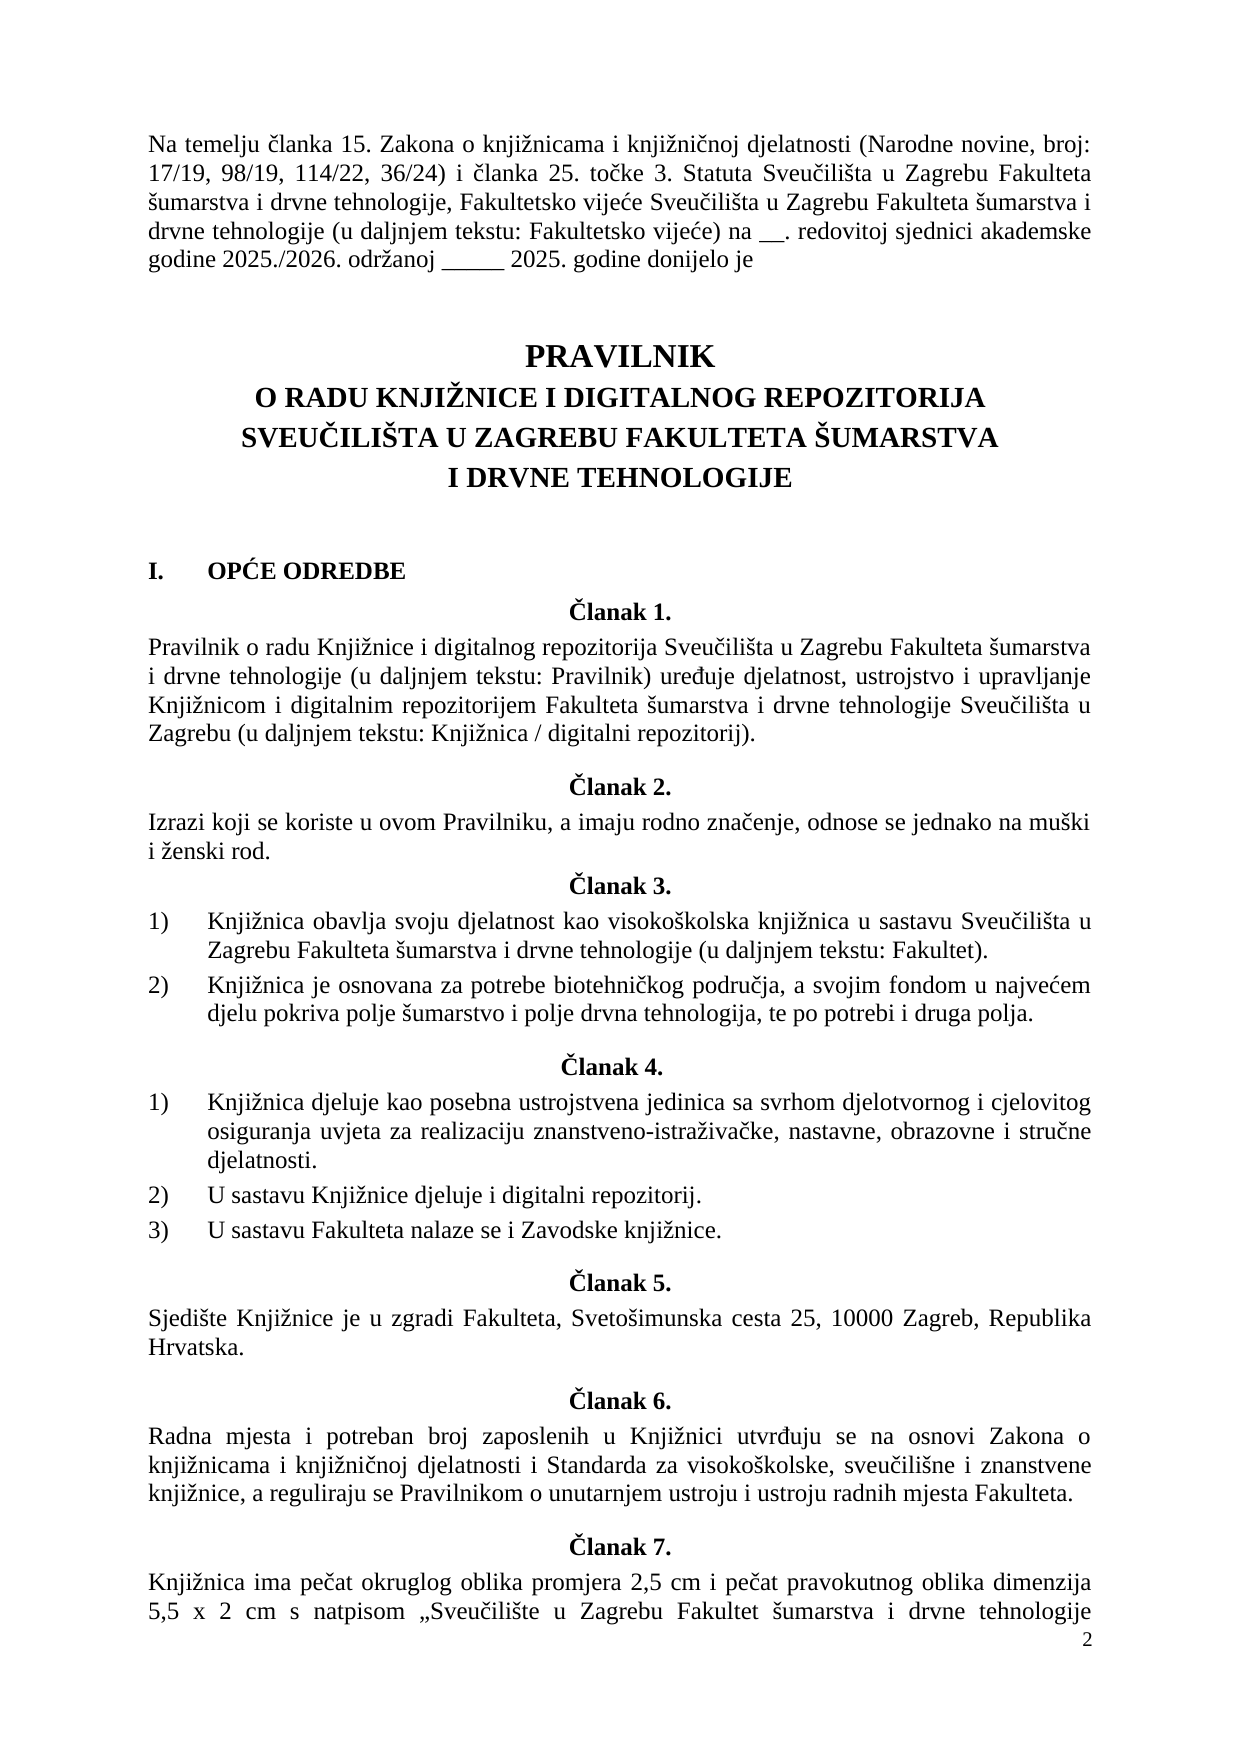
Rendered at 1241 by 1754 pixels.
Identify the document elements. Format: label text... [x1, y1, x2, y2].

list Knjižnica obavlja svoju djelatnost kao visokoškolska knjižnica u sastavu Sveučilišta u Zagrebu Fakulteta šumarstva i drvne tehnologije (u daljnjem tekstu: Fakultet). [148, 906, 1092, 963]
text Radna mjesta i potreban broj zaposlenih u Knjižnici utvrđuju se na osnovi Zakona o knjižnicama i knjižničnoj djelatnosti i Standarda za visokoškolske, sveučilišne i znanstvene knjižnice, a reguliraju se Pravilnikom o unutarnjem ustroju i ustroju radnih mjesta Fakulteta. [148, 1421, 1092, 1507]
text Članak 2. [148, 772, 1092, 801]
list U sastavu Fakulteta nalaze se i Zavodske knjižnice. [148, 1215, 1092, 1243]
list U sastavu Knjižnice djeluje i digitalni repozitorij. [148, 1180, 1092, 1208]
text Sjedište Knjižnice je u zgradi Fakulteta, Svetošimunska cesta 25, 10000 Zagreb, Republika Hrvatska. [148, 1303, 1092, 1361]
list Knjižnica je osnovana za potrebe biotehničkog područja, a svojim fondom u najvećem djelu pokriva polje šumarstvo i polje drvna tehnologija, te po potrebi i druga polja. [148, 970, 1092, 1027]
text PRAVILNIK [148, 336, 1092, 374]
text Članak 5. [148, 1268, 1092, 1297]
text I DRVNE TEHNOLOGIJE [148, 460, 1092, 493]
text Članak 6. [148, 1386, 1092, 1415]
text SVEUČILIŠTA U ZAGREBU FAKULTETA ŠUMARSTVA [148, 420, 1092, 454]
text Članak 3. [148, 871, 1092, 900]
text I. OPĆE ODREDBE [148, 556, 1092, 585]
text Na temelju članka 15. Zakona o knjižnicama i knjižničnoj djelatnosti (Narodne novine, broj: 17/19, 98/19, 114/22, 36/24) i članka 25. točke 3. Statuta Sveučilišta u Zagrebu Fakulteta šumarstva i drvne tehnologije, Fakultetsko vijeće Sveučilišta u Zagrebu Fakulteta šumarstva i drvne tehnologije (u daljnjem tekstu: Fakultetsko vijeće) na __. redovitoj sjednici akademske godine 2025./2026. održanoj _____ 2025. godine donijelo je [148, 129, 1092, 273]
text Pravilnik o radu Knjižnice i digitalnog repozitorija Sveučilišta u Zagrebu Fakulteta šumarstva i drvne tehnologije (u daljnjem tekstu: Pravilnik) uređuje djelatnost, ustrojstvo i upravljanje Knjižnicom i digitalnim repozitorijem Fakulteta šumarstva i drvne tehnologije Sveučilišta u Zagrebu (u daljnjem tekstu: Knjižnica / digitalni repozitorij). [148, 632, 1092, 747]
list Knjižnica djeluje kao posebna ustrojstvena jedinica sa svrhom djelotvornog i cjelovitog osiguranja uvjeta za realizaciju znanstveno-istraživačke, nastavne, obrazovne i stručne djelatnosti. [148, 1087, 1092, 1173]
text Članak 7. [148, 1532, 1092, 1561]
text O RADU KNJIŽNICE I DIGITALNOG REPOZITORIJA [148, 380, 1092, 414]
text Izrazi koji se koriste u ovom Pravilniku, a imaju rodno značenje, odnose se jednako na muški i ženski rod. [148, 807, 1092, 865]
text Članak 4. [148, 1052, 1092, 1081]
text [148, 1567, 1092, 1625]
text Članak 1. [148, 597, 1092, 626]
